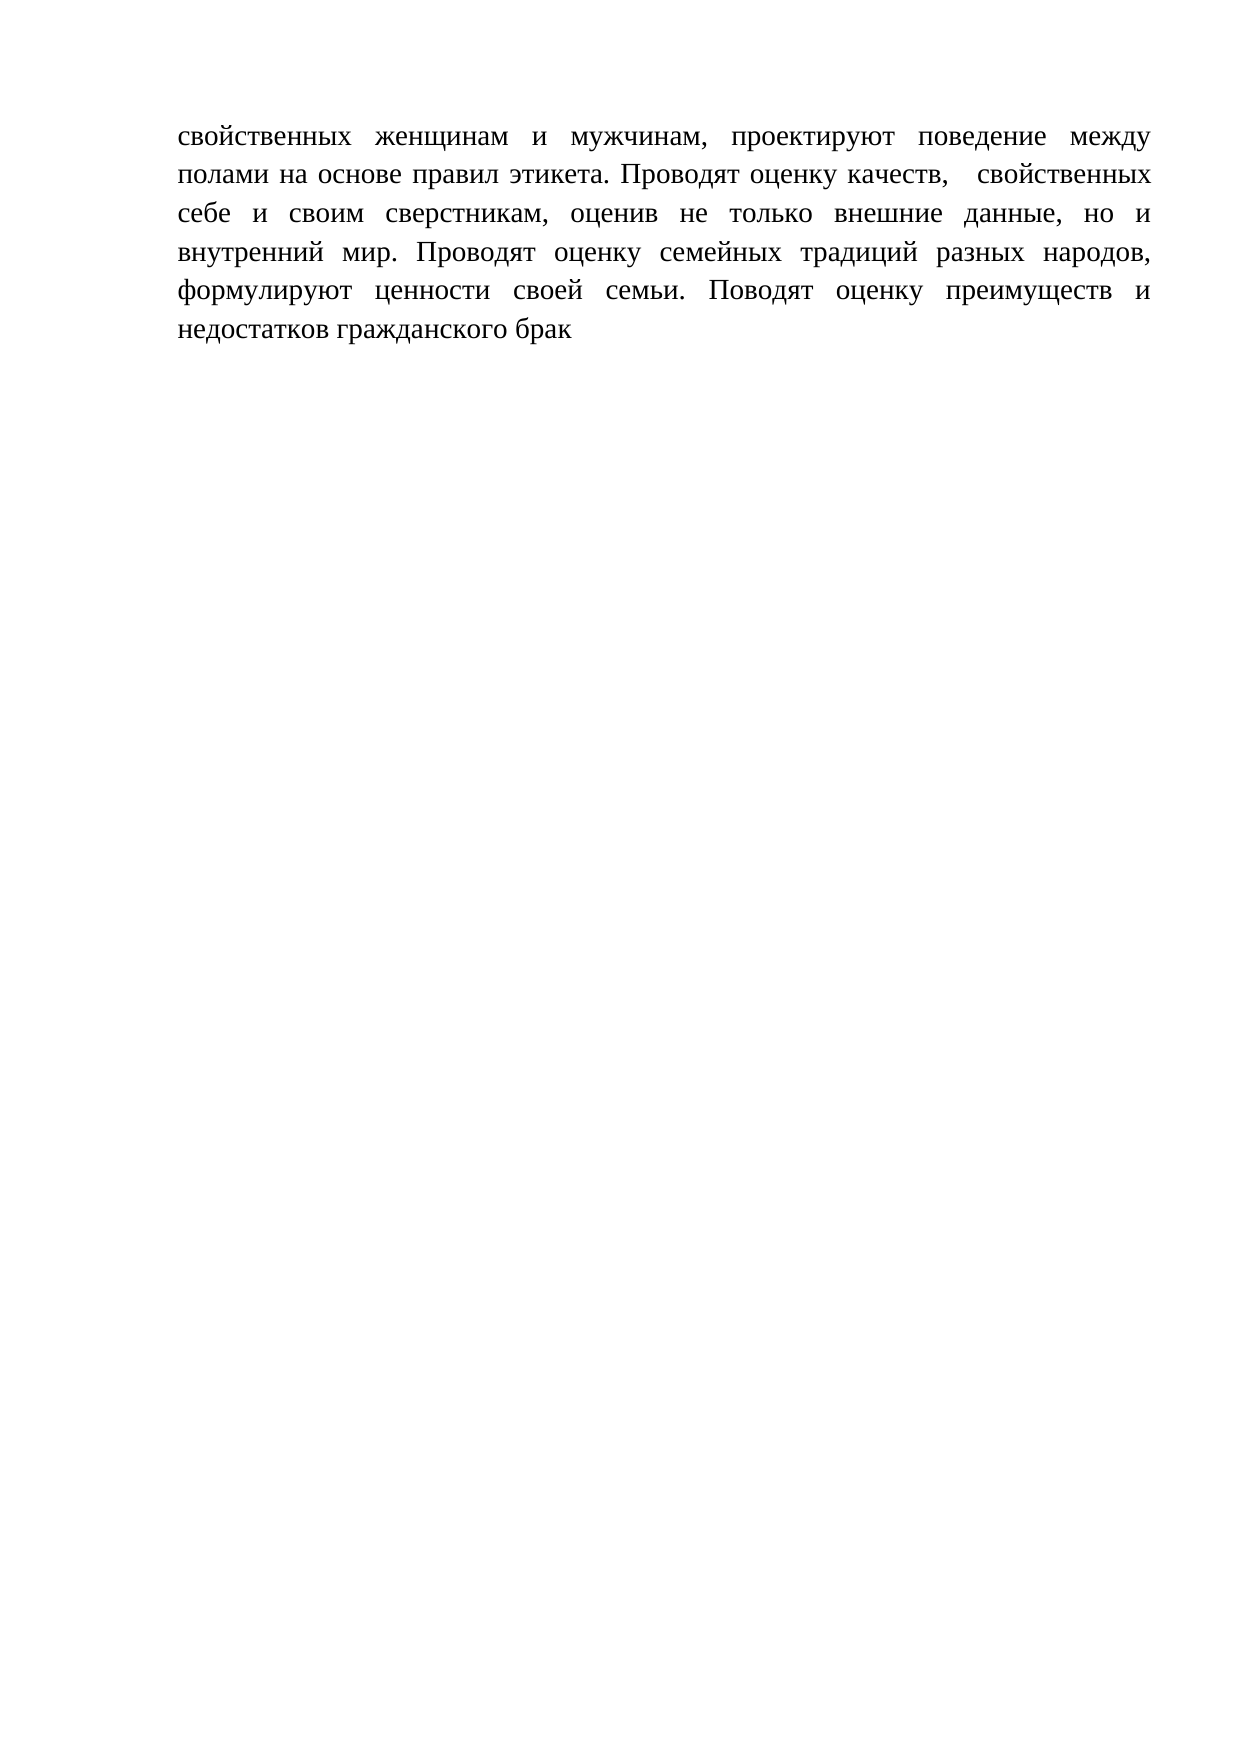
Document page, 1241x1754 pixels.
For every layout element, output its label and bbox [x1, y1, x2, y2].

text [177, 118, 1152, 344]
